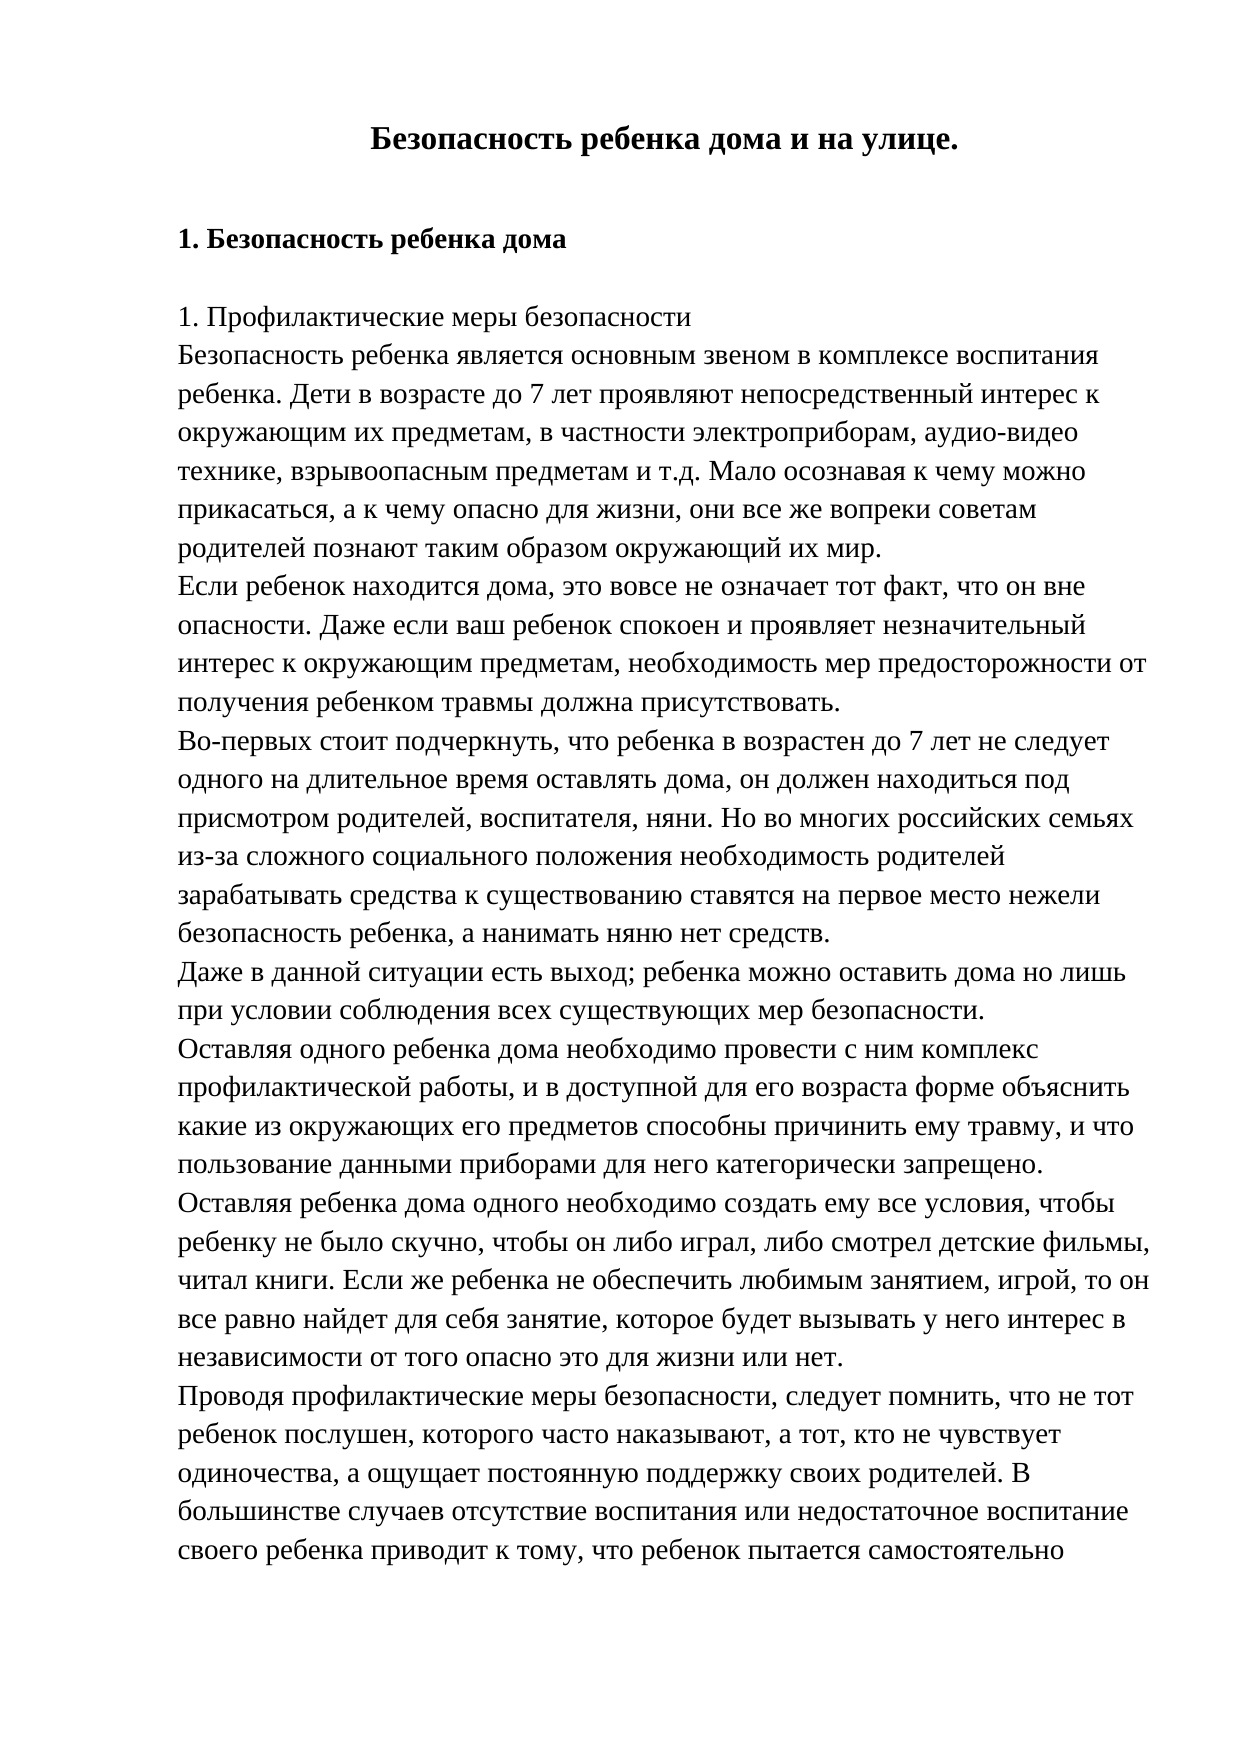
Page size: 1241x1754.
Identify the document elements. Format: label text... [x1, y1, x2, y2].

text Если ребенок находится дома, это вовсе не означает тот факт, что он вне опасности. Даже если ваш ребенок спокоен и проявляет незначительный интерес к окружающим предметам, необходимость мер предосторожности от получения ребенком травмы должна присутствовать. [177, 568, 1152, 718]
text 1. Профилактические меры безопасности [177, 299, 1152, 332]
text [177, 1378, 1152, 1566]
text Во-первых стоит подчеркнуть, что ребенка в возрастен до 7 лет не следует одного на длительное время оставлять дома, он должен находиться под присмотром родителей, воспитателя, няни. Но во многих российских семьях из-за сложного социального положения необходимость родителей зарабатывать средства к существованию ставятся на первое место нежели безопасность ребенка, а нанимать няню нет средств. [177, 723, 1152, 949]
text Даже в данной ситуации есть выход; ребенка можно оставить дома но лишь при условии соблюдения всех существующих мер безопасности. [177, 954, 1152, 1026]
text 1. Безопасность ребенка дома [177, 222, 1152, 255]
text Оставляя одного ребенка дома необходимо провести с ним комплекс профилактической работы, и в доступной для его возраста форме объяснить какие из окружающих его предметов способны причинить ему травму, и что пользование данными приборами для него категорически запрещено. [177, 1031, 1152, 1180]
text Оставляя ребенка дома одного необходимо создать ему все условия, чтобы ребенку не было скучно, чтобы он либо играл, либо смотрел детские фильмы, читал книги. Если же ребенка не обеспечить любимым занятием, игрой, то он все равно найдет для себя занятие, которое будет вызывать у него интерес в независимости от того опасно это для жизни или нет. [177, 1185, 1152, 1373]
text Безопасность ребенка является основным звеном в комплексе воспитания ребенка. Дети в возрасте до 7 лет проявляют непосредственный интерес к окружающим их предметам, в частности электроприборам, аудио-видео технике, взрывоопасным предметам и т.д. Мало осознавая к чему можно прикасаться, а к чему опасно для жизни, они все же вопреки советам родителей познают таким образом окружающий их мир. [177, 337, 1152, 563]
text Безопасность ребенка дома и на улице. [177, 118, 1152, 156]
